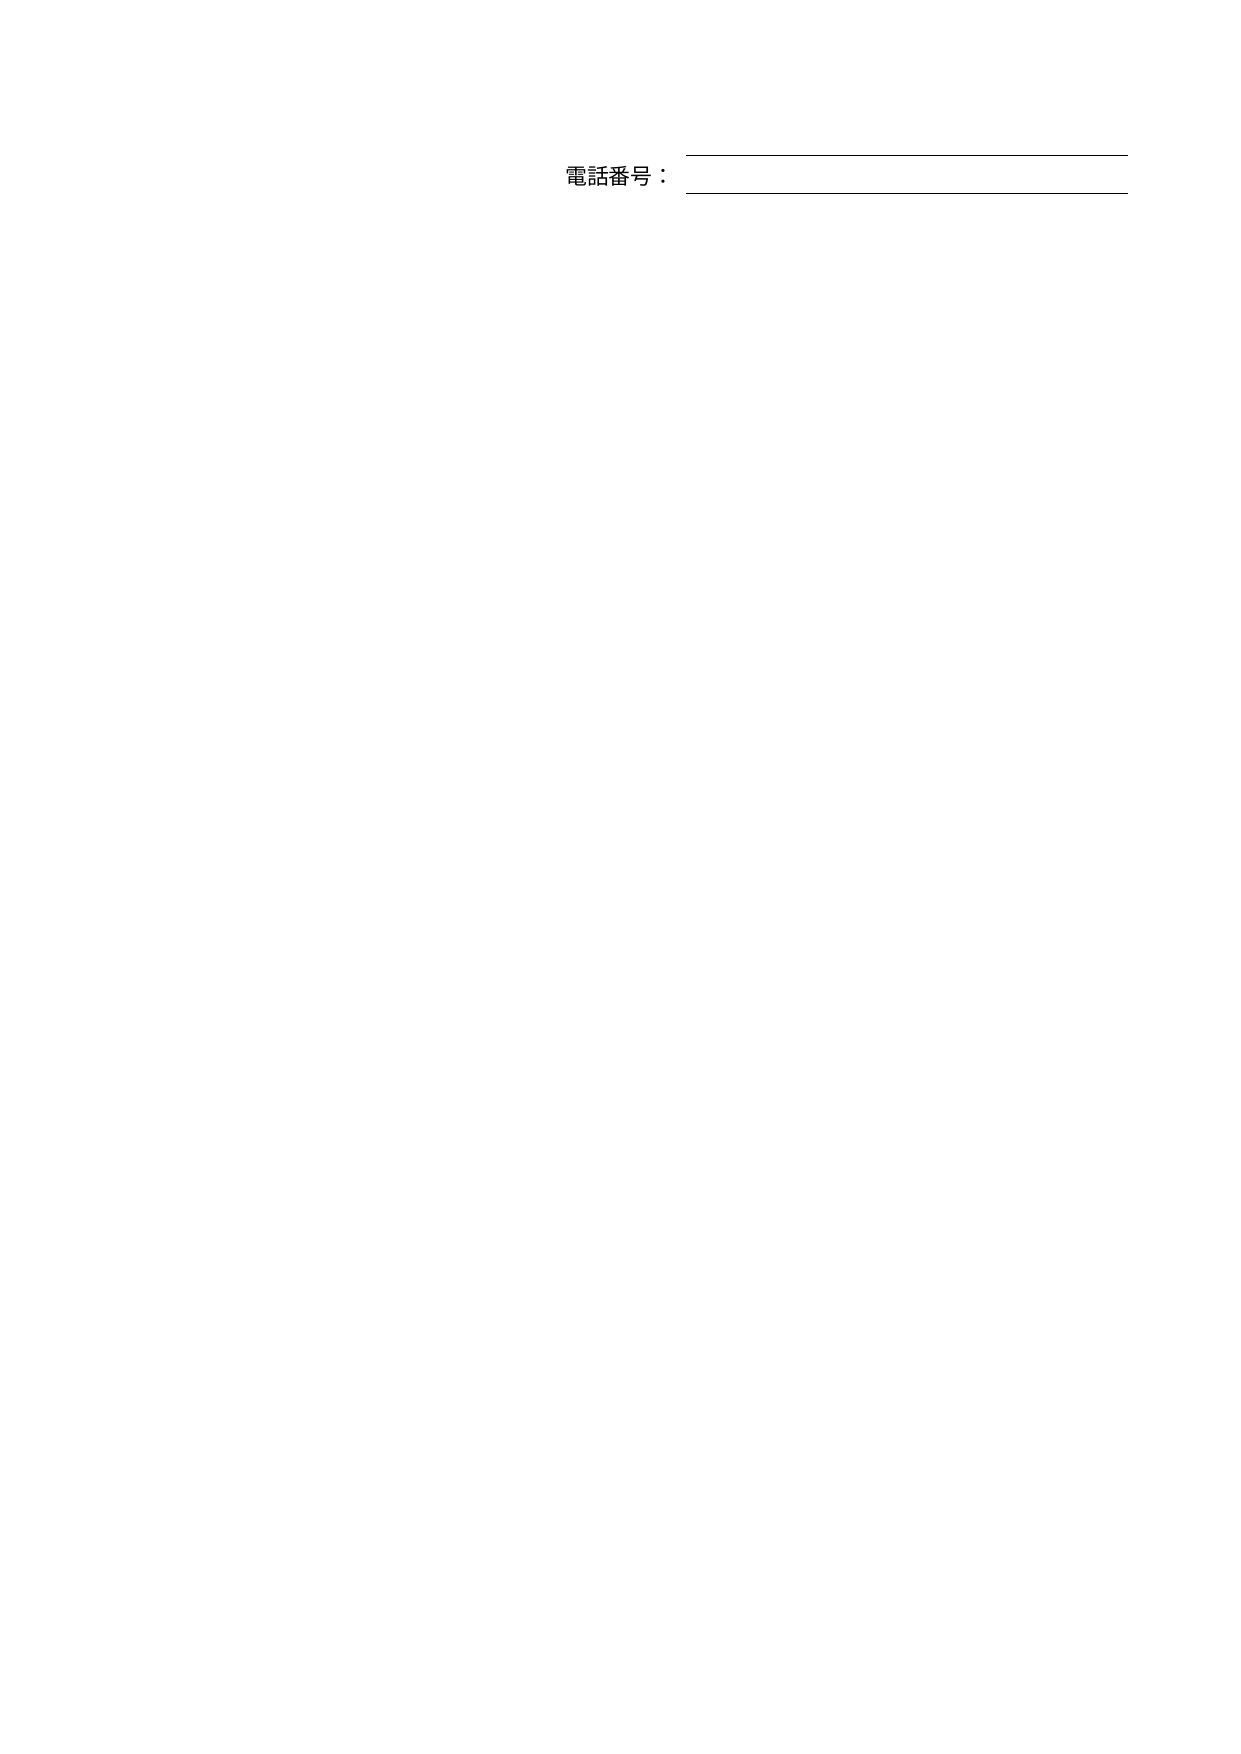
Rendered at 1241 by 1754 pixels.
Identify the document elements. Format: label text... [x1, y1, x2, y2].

table_cell 電話番号： [406, 155, 686, 193]
table_cell [686, 156, 1128, 193]
